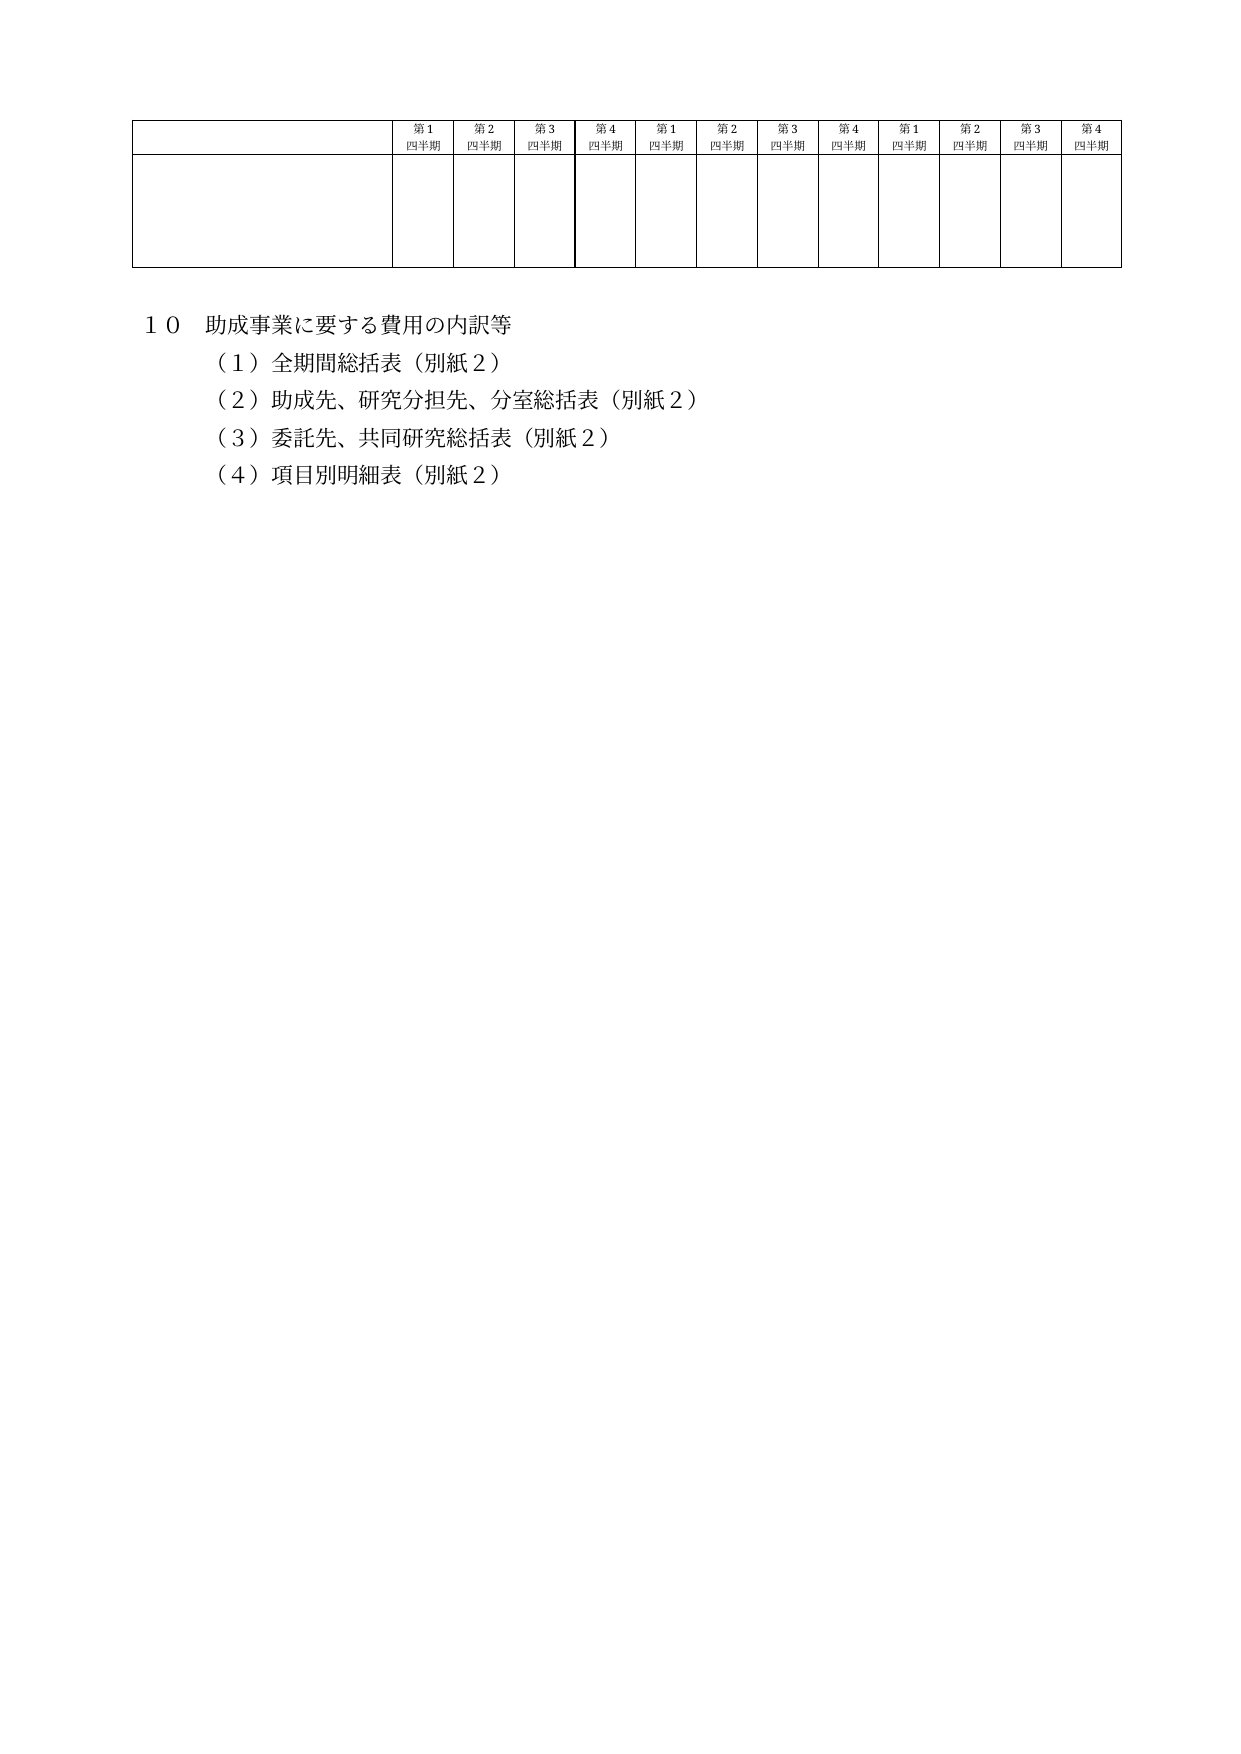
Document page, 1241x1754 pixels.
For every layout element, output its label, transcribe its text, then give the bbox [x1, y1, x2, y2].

table_cell [133, 155, 392, 267]
text （１）全期間総括表（別紙２） [162, 343, 1122, 381]
table_cell 第4 四半期 [819, 121, 878, 154]
table_cell [697, 155, 757, 267]
table_cell 第2 四半期 [940, 121, 1000, 154]
table_cell 第4 四半期 [576, 121, 635, 154]
table_cell [454, 155, 514, 267]
table_cell [758, 155, 818, 267]
table_cell [636, 155, 696, 267]
table_cell 第1 四半期 [393, 121, 453, 154]
table_cell 第3 四半期 [515, 121, 574, 154]
table_cell [1001, 155, 1061, 267]
table_cell 第1 四半期 [636, 121, 696, 154]
text １０ 助成事業に要する費用の内訳等 [140, 306, 1122, 343]
table_cell 第1 四半期 [879, 121, 939, 154]
table_cell 第3 四半期 [758, 121, 818, 154]
table_cell [1062, 155, 1121, 267]
table_cell [515, 155, 574, 267]
text （４）項目別明細表（別紙２） [162, 456, 1122, 493]
table_cell [393, 155, 453, 267]
table_cell 第2 四半期 [454, 121, 514, 154]
table_cell 第4 四半期 [1062, 121, 1121, 154]
table_cell 第2 四半期 [697, 121, 757, 154]
text （２）助成先、研究分担先、分室総括表（別紙２） [162, 381, 1122, 418]
table_cell [879, 155, 939, 267]
table_cell [576, 155, 635, 267]
table_cell 第3 四半期 [1001, 121, 1061, 154]
text （３）委託先、共同研究総括表（別紙２） [162, 418, 1122, 456]
table_cell [819, 155, 878, 267]
table_cell [940, 155, 1000, 267]
table_header 事業項目 [133, 121, 392, 154]
